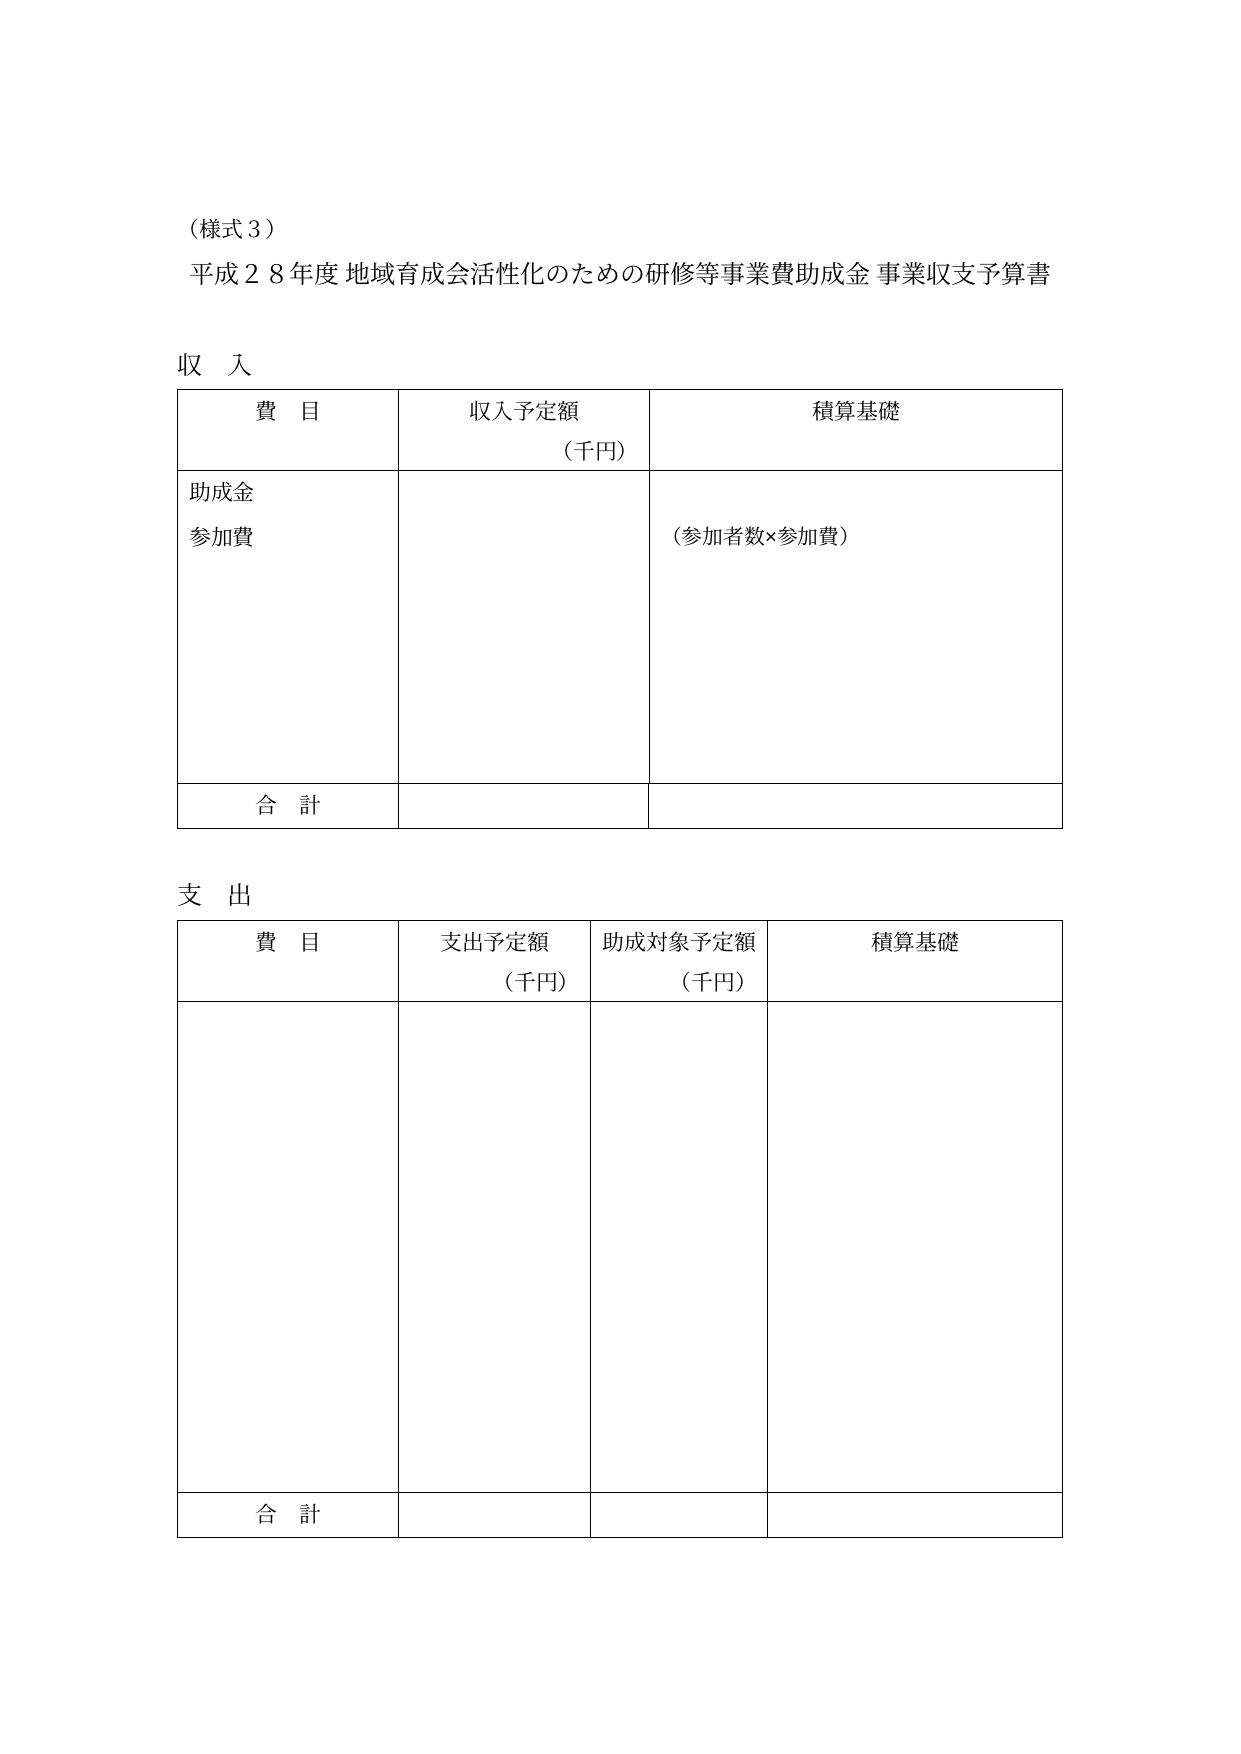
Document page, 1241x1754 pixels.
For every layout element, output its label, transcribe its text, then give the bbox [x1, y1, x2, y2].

table_header 収入予定額 （千円） [399, 390, 649, 470]
table_cell [178, 1002, 398, 1492]
table_header 積算基礎 [650, 390, 1062, 470]
table_header 支出予定額 （千円） [399, 921, 590, 1001]
table_cell 合 計 [178, 1493, 398, 1537]
table_cell [399, 1002, 590, 1492]
table_cell （参加者数×参加費） [650, 471, 1062, 783]
table_cell [399, 471, 649, 783]
table_cell [768, 1002, 1062, 1492]
text 支 出 [177, 874, 1063, 914]
table_cell [591, 1002, 767, 1492]
table_cell [399, 784, 648, 828]
table_header 積算基礎 [768, 921, 1062, 1001]
table_header 助成対象予定額 （千円） [591, 921, 767, 1001]
table_cell [649, 784, 1062, 828]
table_header 費 目 [178, 921, 398, 1001]
table_cell 合 計 [178, 784, 398, 828]
text 収 入 [177, 343, 1063, 383]
table_cell 助成金 参加費 [178, 471, 398, 783]
table_cell [591, 1493, 767, 1537]
table_cell [399, 1493, 590, 1537]
table_cell [768, 1493, 1062, 1537]
text （様式３） [177, 208, 1063, 248]
table_header 費 目 [178, 390, 398, 470]
text 平成２８年度 地域育成会活性化のための研修等事業費助成金 事業収支予算書 [177, 253, 1063, 293]
